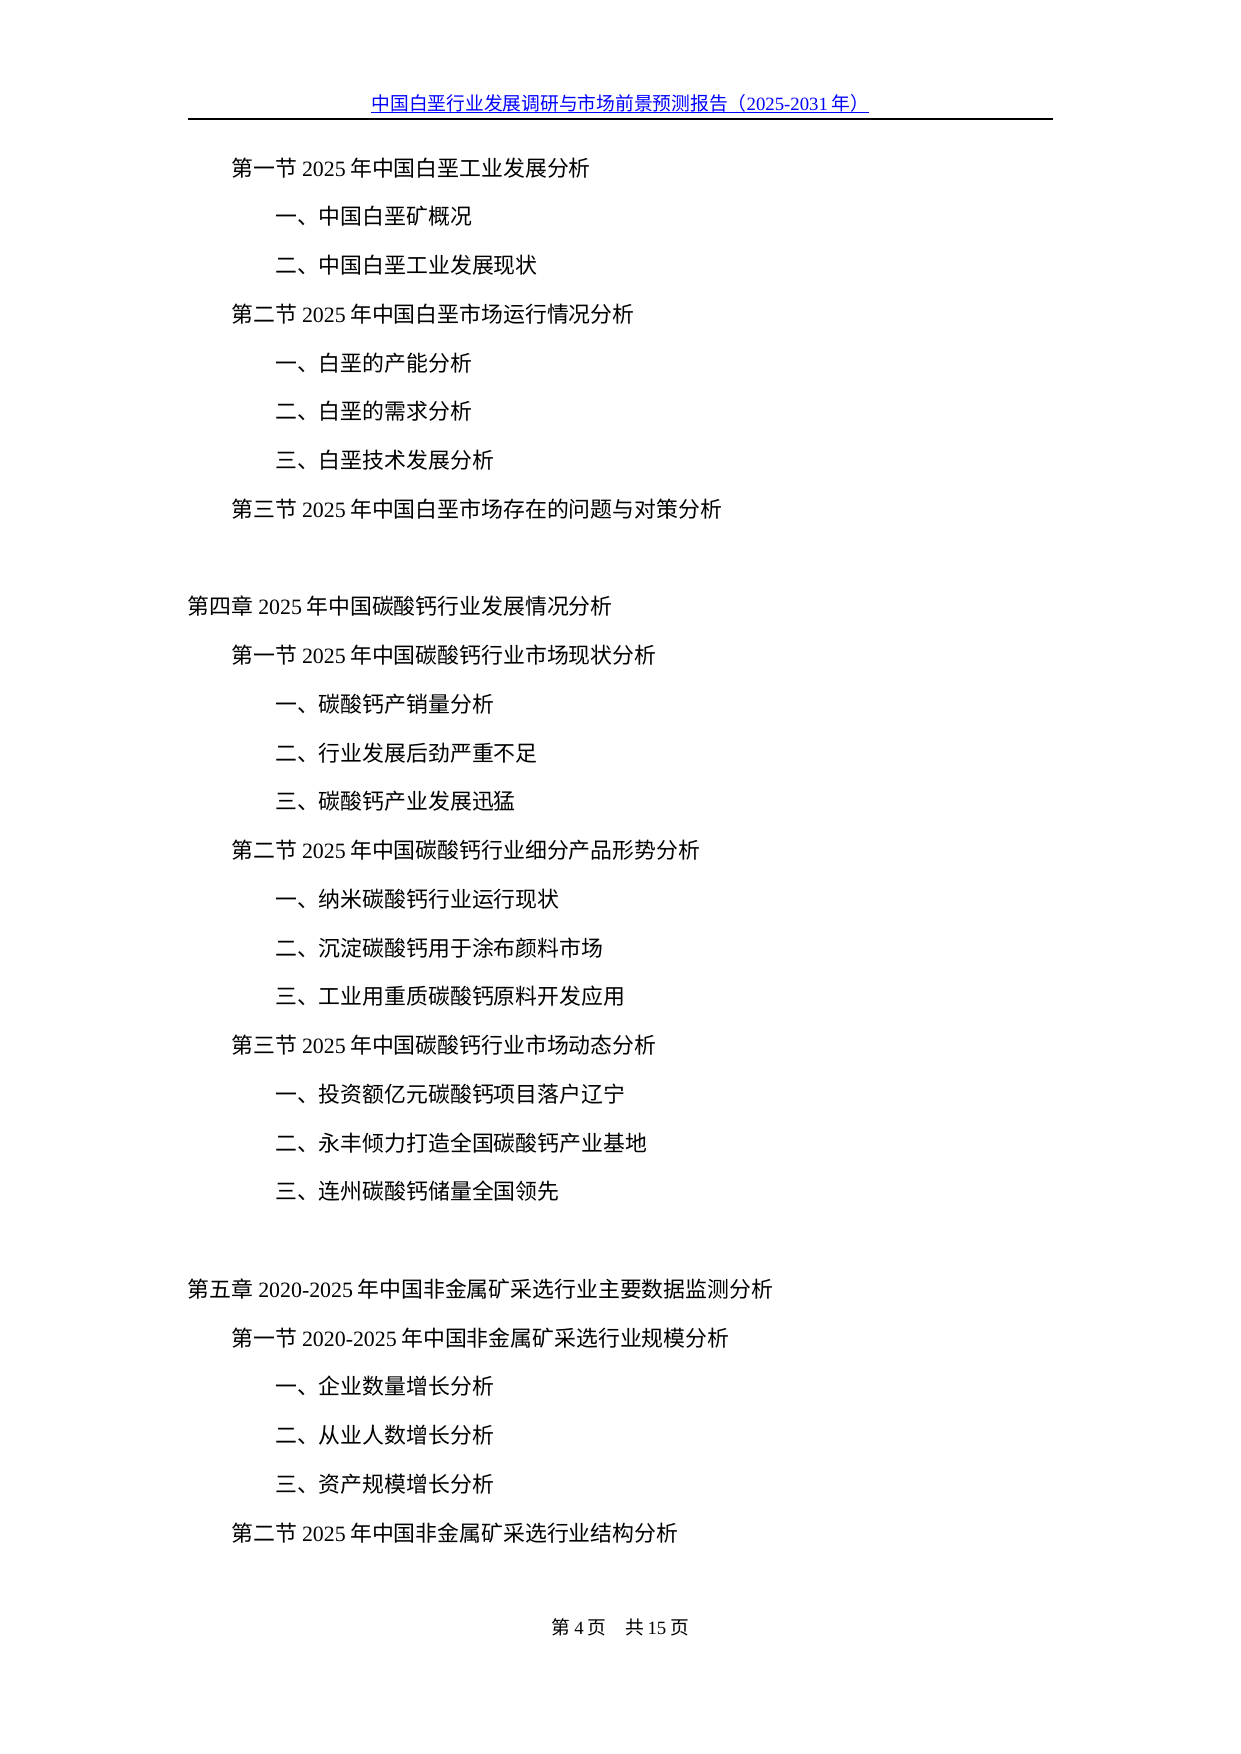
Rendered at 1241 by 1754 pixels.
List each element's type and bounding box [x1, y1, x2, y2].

text [187, 150, 1053, 1548]
